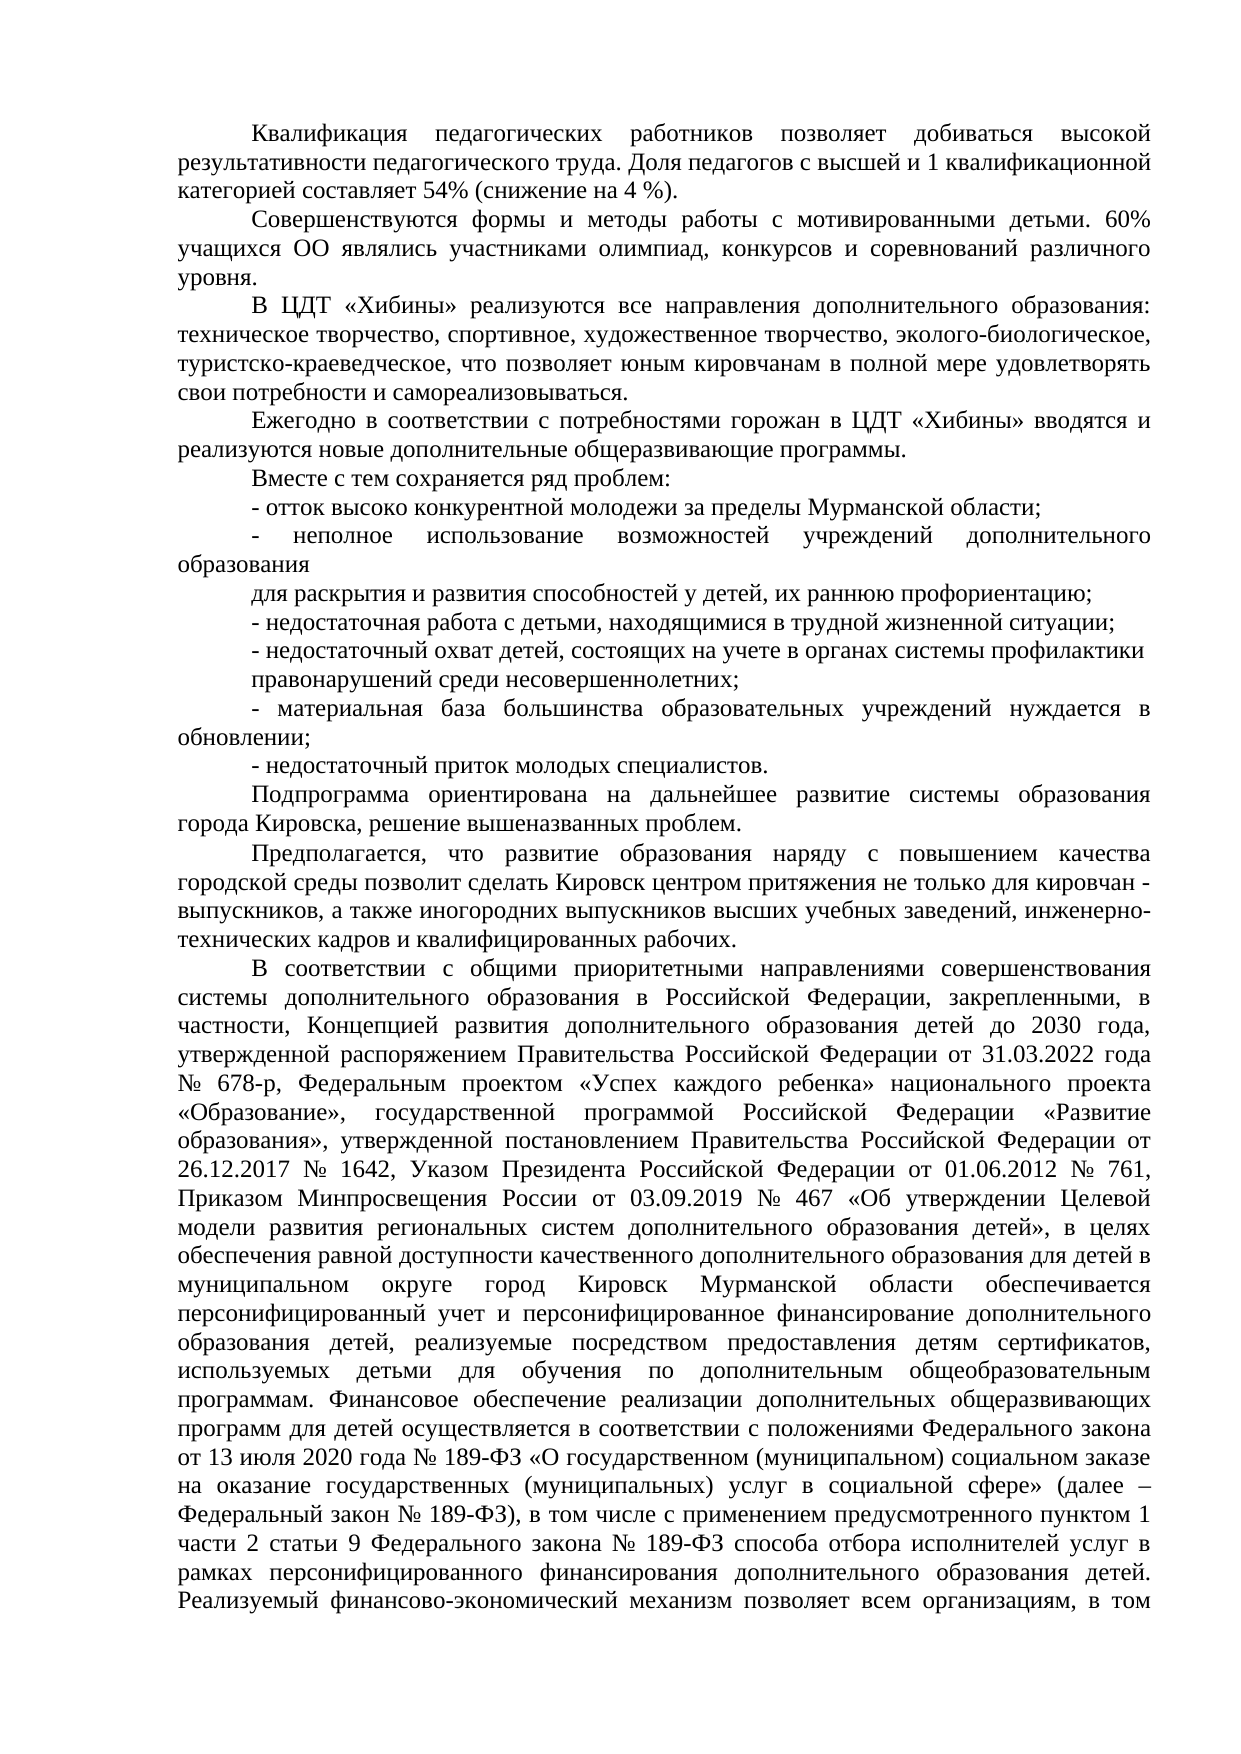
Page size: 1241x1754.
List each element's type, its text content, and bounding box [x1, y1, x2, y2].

text Предполагается, что развитие образования наряду с повышением качества городской среды позволит сделать Кировск центром притяжения не только для кировчан - выпускников, а также иногородних выпускников высших учебных заведений, инженерно-технических кадров и квалифицированных рабочих. [171, 838, 1160, 953]
text - недостаточный охват детей, состоящих на учете в органах системы профилактики [177, 636, 1152, 664]
text - недостаточная работа с детьми, находящимися в трудной жизненной ситуации; [177, 607, 1152, 636]
text Совершенствуются формы и методы работы с мотивированными детьми. 60% учащихся ОО являлись участниками олимпиад, конкурсов и соревнований различного уровня. [177, 204, 1152, 291]
text - материальная база большинства образовательных учреждений нуждается в обновлении; [177, 693, 1152, 751]
text - отток высоко конкурентной молодежи за пределы Мурманской области; [177, 492, 1152, 521]
text правонарушений среди несовершеннолетних; [177, 664, 1152, 693]
text В ЦДТ «Хибины» реализуются все направления дополнительного образования: техническое творчество, спортивное, художественное творчество, эколого-биологическое, туристско-краеведческое, что позволяет юным кировчанам в полной мере удовлетворять свои потребности и самореализовываться. [177, 291, 1152, 406]
text Ежегодно в соответствии с потребностями горожан в ЦДТ «Хибины» вводятся и реализуются новые дополнительные общеразвивающие программы. [177, 406, 1152, 463]
text Вместе с тем сохраняется ряд проблем: [177, 463, 1152, 492]
text Подпрограмма ориентирована на дальнейшее развитие системы образования города Кировска, решение вышеназванных проблем. [177, 779, 1152, 837]
text для раскрытия и развития способностей у детей, их раннюю профориентацию; [177, 578, 1152, 607]
text Квалификация педагогических работников позволяет добиваться высокой результативности педагогического труда. Доля педагогов с высшей и 1 квалификационной категорией составляет 54% (снижение на 4 %). [177, 118, 1152, 204]
text - недостаточный приток молодых специалистов. [177, 751, 1152, 779]
text - неполное использование возможностей учреждений дополнительного образования [177, 521, 1152, 578]
